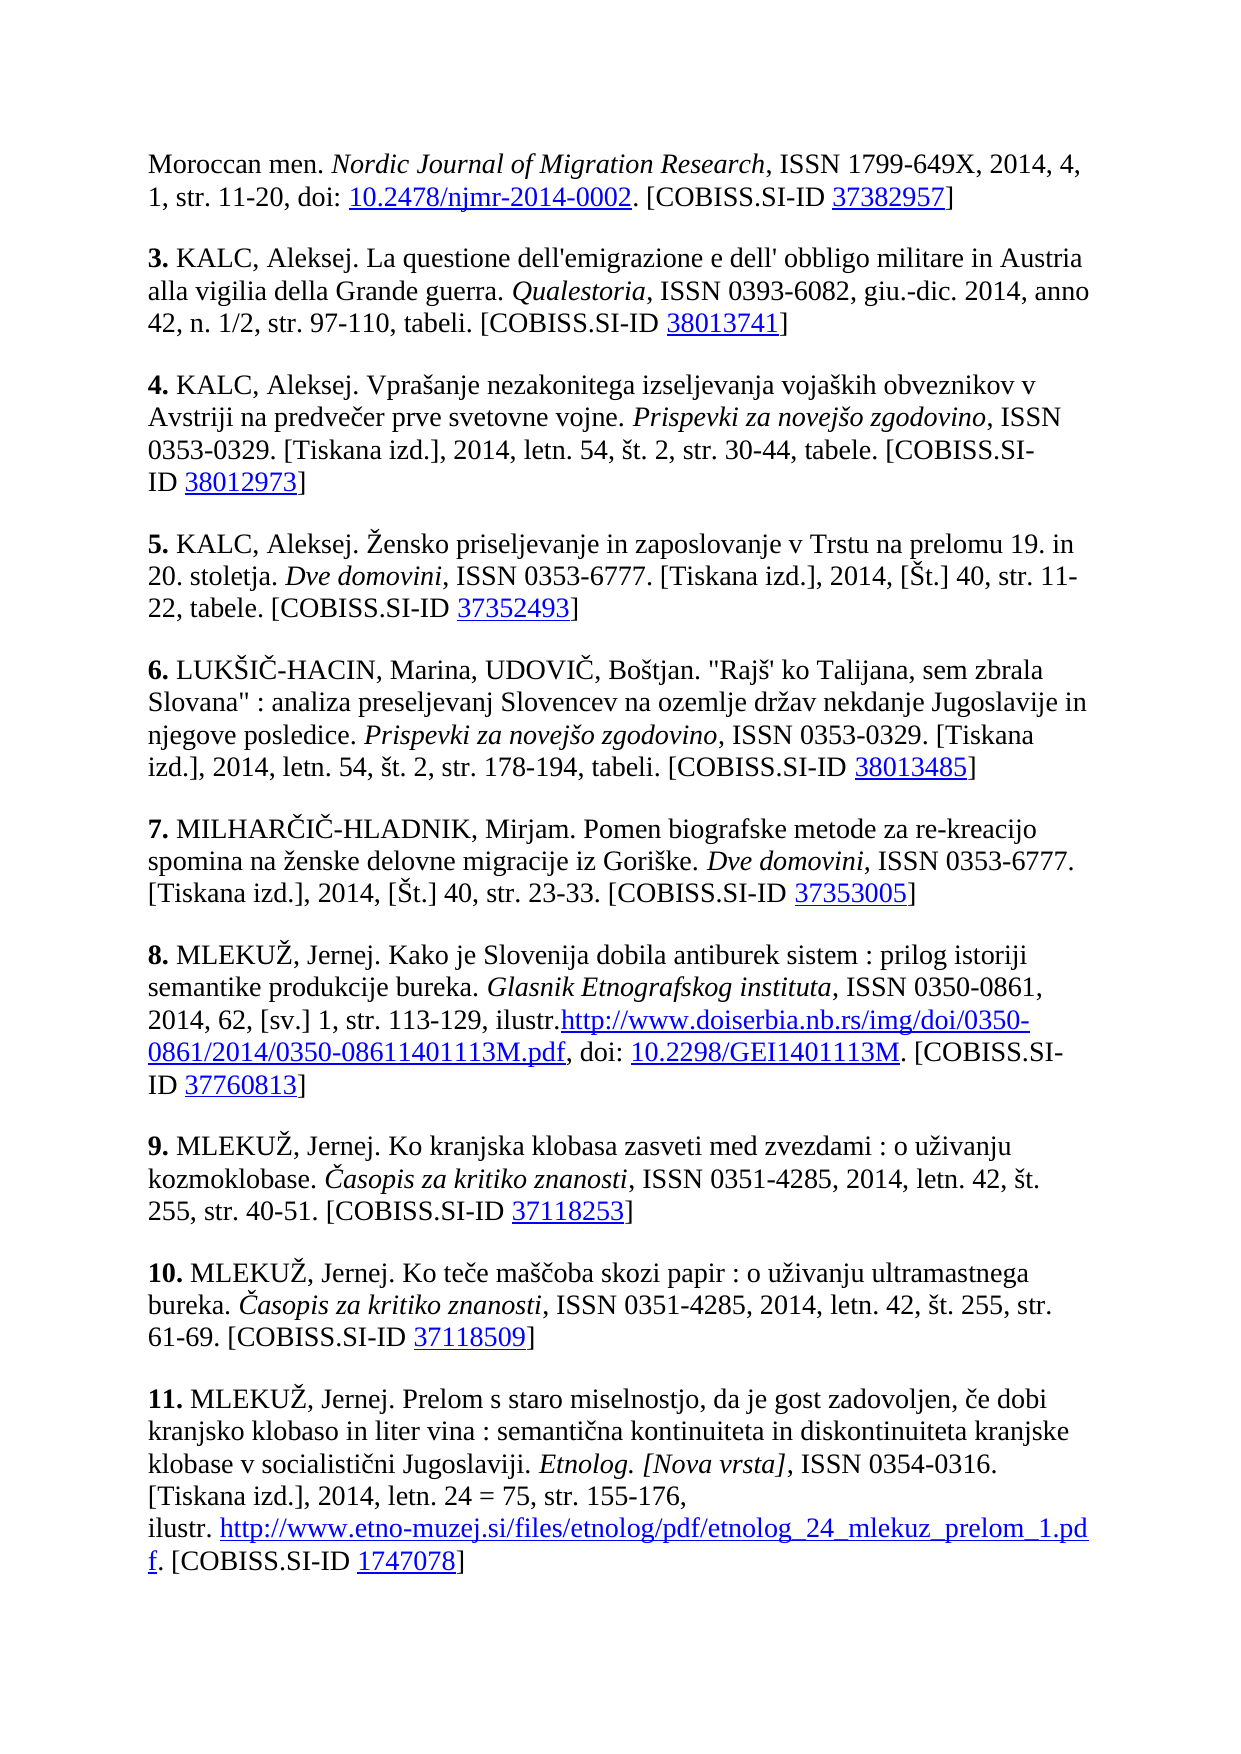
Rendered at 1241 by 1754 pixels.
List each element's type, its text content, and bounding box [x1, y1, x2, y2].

text 7. MILHARČIČ-HLADNIK, Mirjam. Pomen biografske metode za re-kreacijo spomina na ženske delovne migracije iz Goriške. Dve domovini, ISSN 0353-6777. [Tiskana izd.], 2014, [Št.] 40, str. 23-33. [COBISS.SI-ID 37353005] [148, 812, 1093, 909]
text 10. MLEKUŽ, Jernej. Ko teče maščoba skozi papir : o uživanju ultramastnega bureka. Časopis za kritiko znanosti, ISSN 0351-4285, 2014, letn. 42, št. 255, str. 61-69. [COBISS.SI-ID 37118509] [148, 1256, 1093, 1353]
text 9. MLEKUŽ, Jernej. Ko kranjska klobasa zasveti med zvezdami : o uživanju kozmoklobase. Časopis za kritiko znanosti, ISSN 0351-4285, 2014, letn. 42, št. 255, str. 40-51. [COBISS.SI-ID 37118253] [148, 1129, 1093, 1226]
text 11. MLEKUŽ, Jernej. Prelom s staro miselnostjo, da je gost zadovoljen, če dobi kranjsko klobaso in liter vina : semantična kontinuiteta in diskontinuiteta kranjske klobase v socialistični Jugoslaviji. Etnolog. [Nova vrsta], ISSN 0354-0316. [Tiskana izd.], 2014, letn. 24 = 75, str. 155-176, ilustr. http://www.etno-muzej.si/files/etnolog/pdf/etnolog_24_mlekuz_prelom_1.pdf. [COBISS.SI-ID 1747078] [148, 1382, 1093, 1576]
text 8. MLEKUŽ, Jernej. Kako je Slovenija dobila antiburek sistem : prilog istoriji semantike produkcije bureka. Glasnik Etnografskog instituta, ISSN 0350-0861, 2014, 62, [sv.] 1, str. 113-129, ilustr.http://www.doiserbia.nb.rs/img/doi/0350-0861/2014/0350-08611401113M.pdf, doi: 10.2298/GEI1401113M. [COBISS.SI-ID 37760813] [148, 938, 1093, 1100]
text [148, 148, 1093, 212]
text 4. KALC, Aleksej. Vprašanje nezakonitega izseljevanja vojaških obveznikov v Avstriji na predvečer prve svetovne vojne. Prispevki za novejšo zgodovino, ISSN 0353-0329. [Tiskana izd.], 2014, letn. 54, št. 2, str. 30-44, tabele. [COBISS.SI-ID 38012973] [148, 368, 1093, 497]
text 6. LUKŠIČ-HACIN, Marina, UDOVIČ, Boštjan. "Rajš' ko Talijana, sem zbrala Slovana" : analiza preseljevanj Slovencev na ozemlje držav nekdanje Jugoslavije in njegove posledice. Prispevki za novejšo zgodovino, ISSN 0353-0329. [Tiskana izd.], 2014, letn. 54, št. 2, str. 178-194, tabeli. [COBISS.SI-ID 38013485] [148, 653, 1093, 783]
text 3. KALC, Aleksej. La questione dell'emigrazione e dell' obbligo militare in Austria alla vigilia della Grande guerra. Qualestoria, ISSN 0393-6082, giu.-dic. 2014, anno 42, n. 1/2, str. 97-110, tabeli. [COBISS.SI-ID 38013741] [148, 242, 1093, 339]
text 5. KALC, Aleksej. Žensko priseljevanje in zaposlovanje v Trstu na prelomu 19. in 20. stoletja. Dve domovini, ISSN 0353-6777. [Tiskana izd.], 2014, [Št.] 40, str. 11-22, tabele. [COBISS.SI-ID 37352493] [148, 527, 1093, 624]
